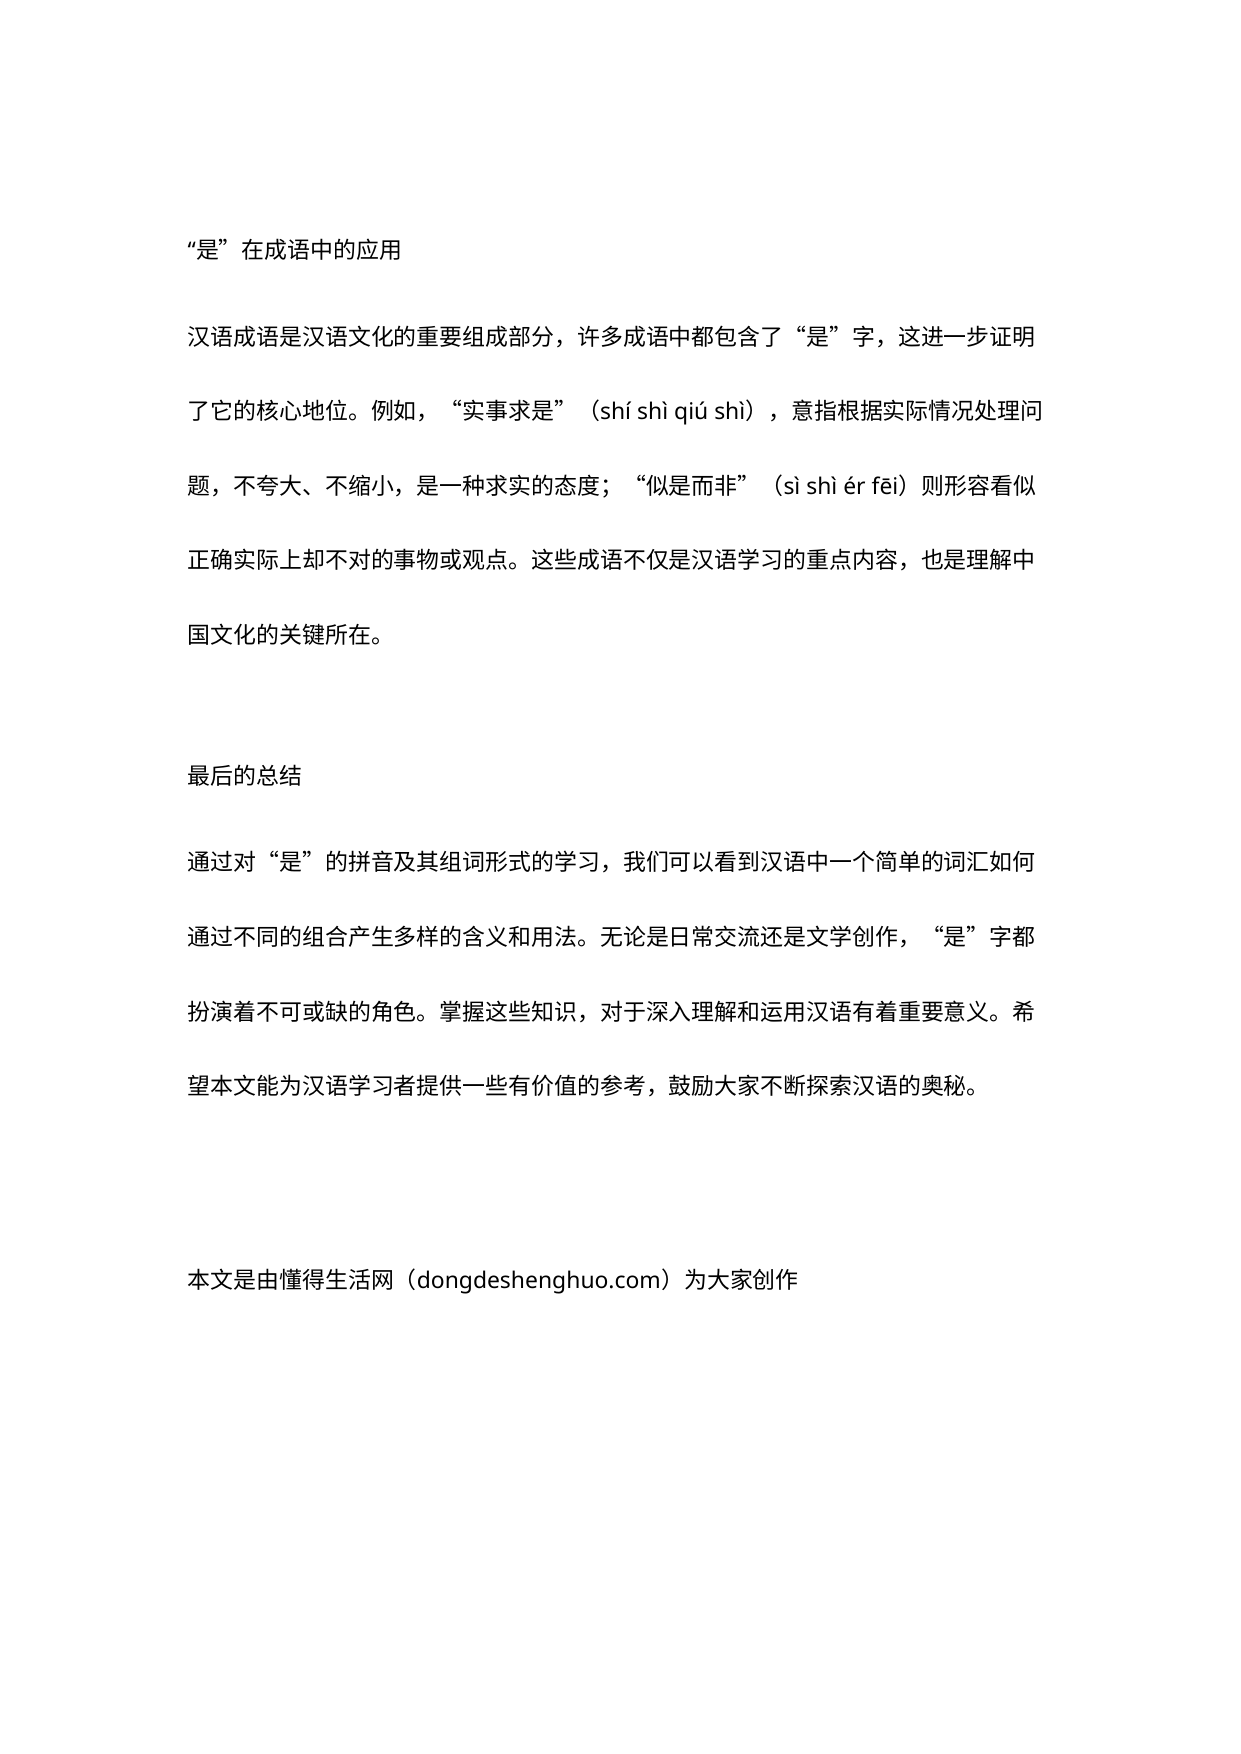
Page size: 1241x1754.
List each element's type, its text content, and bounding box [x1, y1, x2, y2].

text 本文是由懂得生活网（dongdeshenghuo.com）为大家创作 [187, 1247, 1053, 1312]
text “是”在成语中的应用 [187, 216, 1053, 281]
text 汉语成语是汉语文化的重要组成部分，许多成语中都包含了“是”字，这进一步证明了它的核心地位。例如，“实事求是”（shí shì qiú shì），意指根据实际情况处理问题，不夸大、不缩小，是一种求实的态度；“似是而非”（sì shì ér fēi）则形容看似正确实际上却不对的事物或观点。这些成语不仅是汉语学习的重点内容，也是理解中国文化的关键所在。 [187, 302, 1053, 666]
text 最后的总结 [187, 742, 1053, 807]
text 通过对“是”的拼音及其组词形式的学习，我们可以看到汉语中一个简单的词汇如何通过不同的组合产生多样的含义和用法。无论是日常交流还是文学创作，“是”字都扮演着不可或缺的角色。掌握这些知识，对于深入理解和运用汉语有着重要意义。希望本文能为汉语学习者提供一些有价值的参考，鼓励大家不断探索汉语的奥秘。 [187, 828, 1053, 1117]
